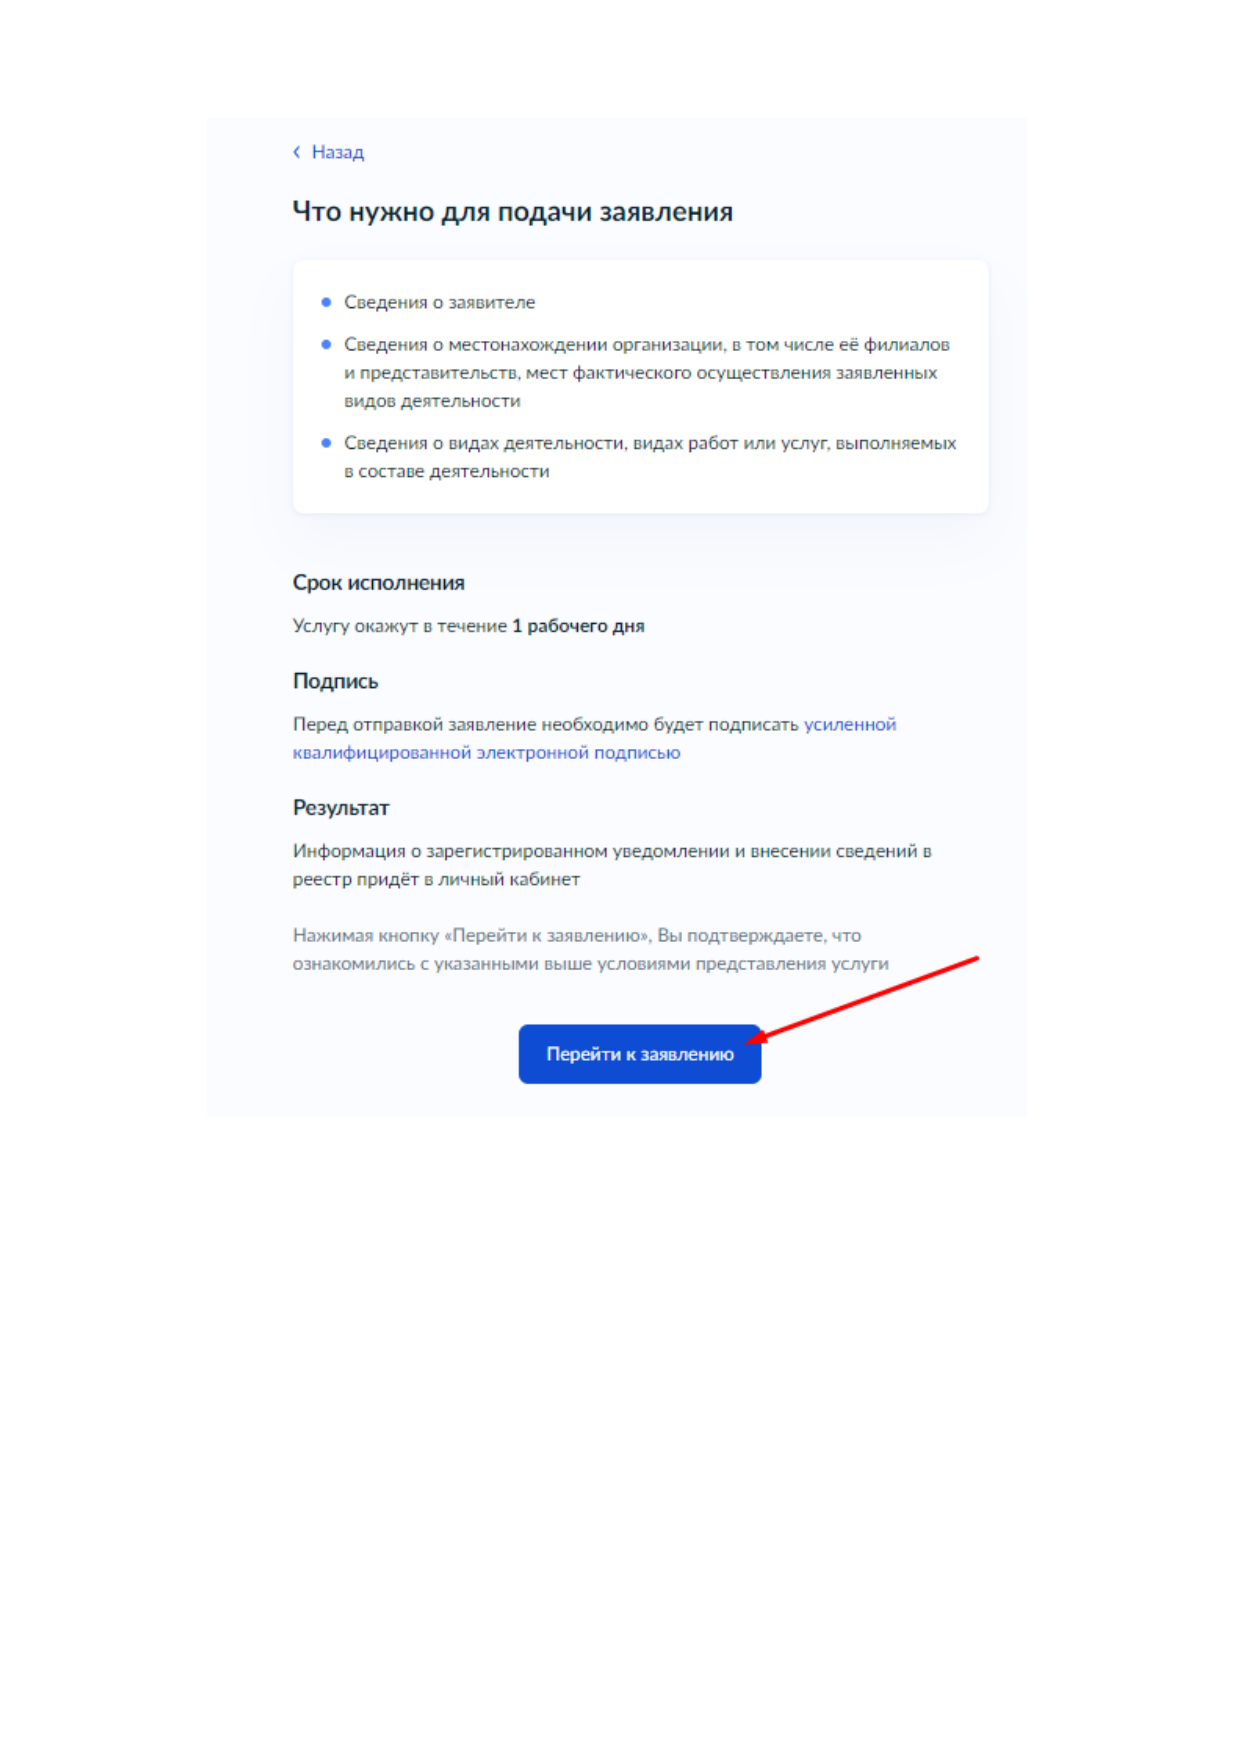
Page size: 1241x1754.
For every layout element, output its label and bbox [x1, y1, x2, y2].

picture [206, 118, 1028, 1117]
